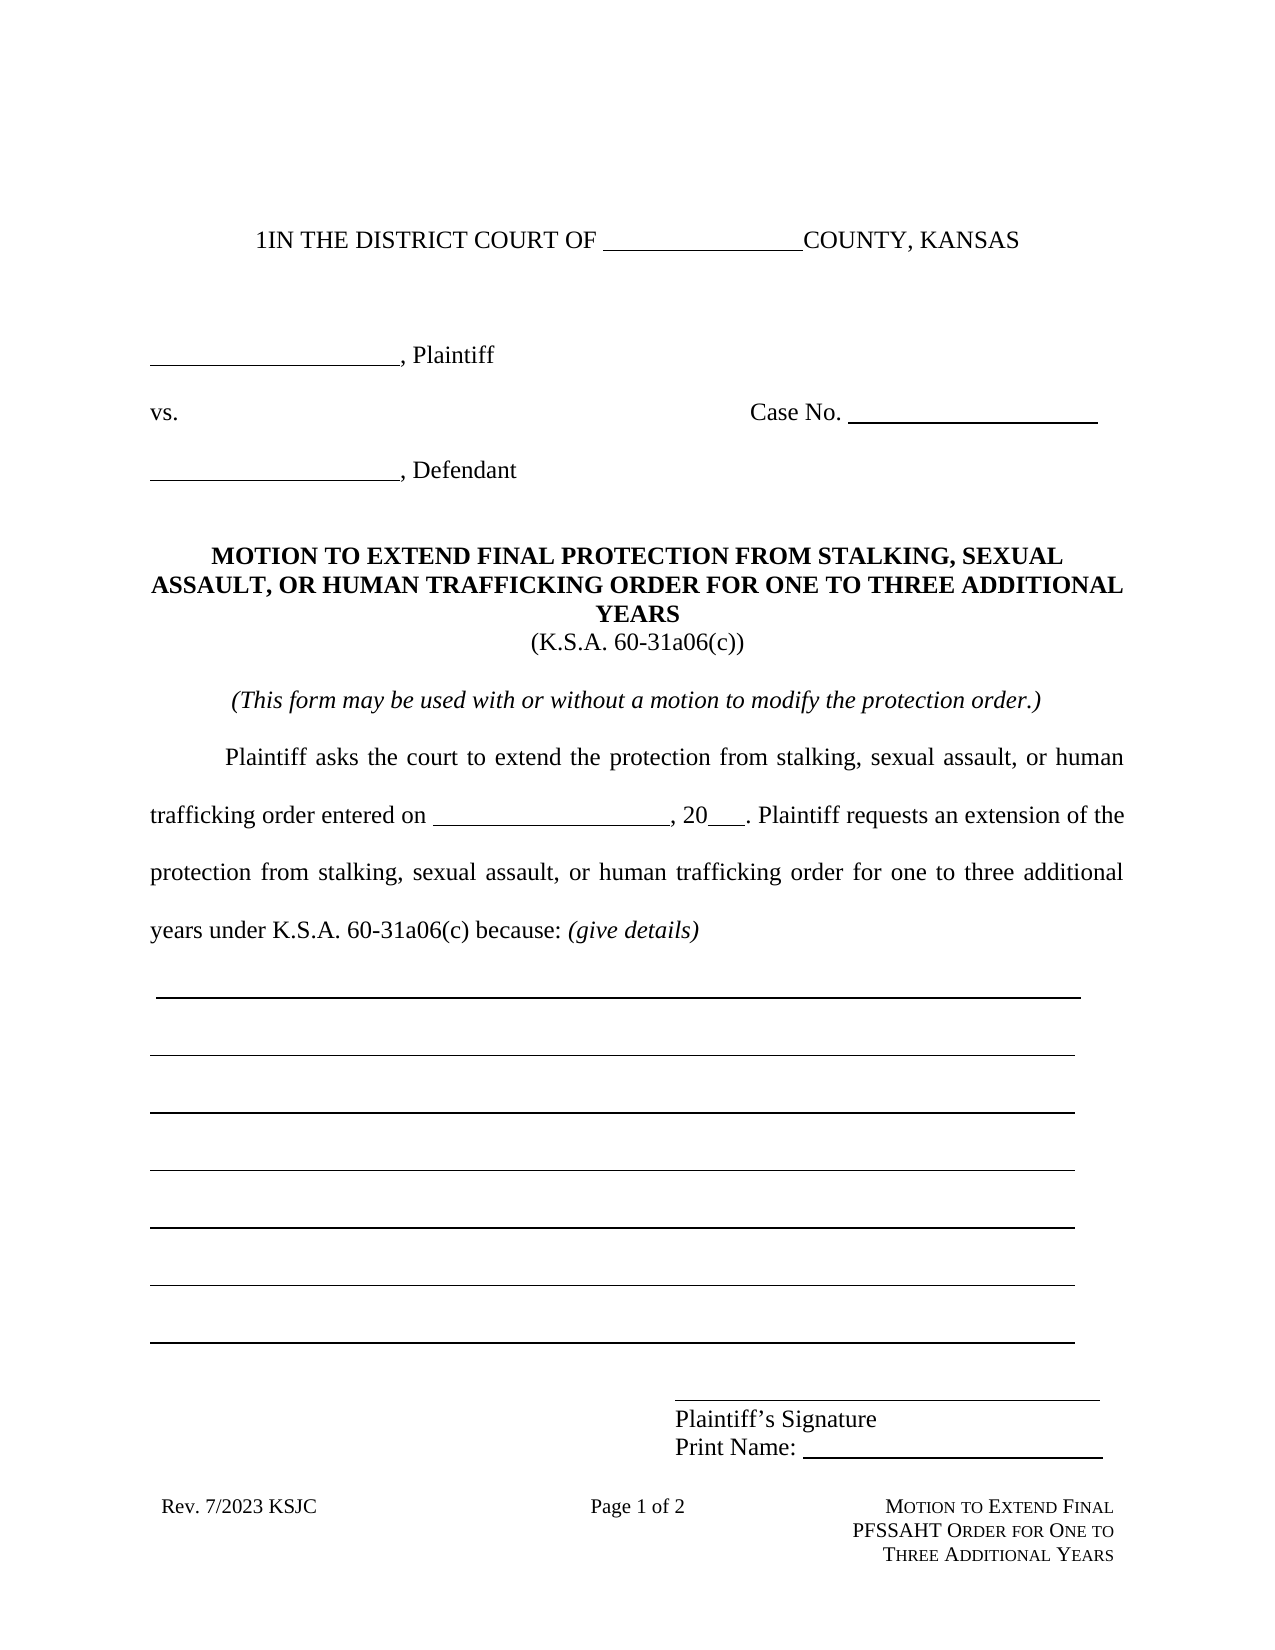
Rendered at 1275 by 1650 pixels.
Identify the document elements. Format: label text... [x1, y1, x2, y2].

text (This form may be used with or without a motion to modify the protection order.) [150, 685, 1125, 714]
text vs. Case No. [150, 397, 1125, 426]
text Plaintiff asks the court to extend the protection from stalking, sexual assault, or human trafficking order entered on , 20 . Plaintiff requests an extension of the protection from stalking, sexual assault, or human trafficking order for one to three additional years under K.S.A. 60-31a06(c) because: (give details) [150, 742, 1125, 944]
text MOTION TO EXTEND FINAL PROTECTION FROM STALKING, SEXUAL ASSAULT, OR HUMAN TRAFFICKING ORDER FOR ONE TO THREE ADDITIONAL YEARS [150, 541, 1125, 627]
text (K.S.A. 60-31a06(c)) [150, 627, 1125, 656]
text IN THE DISTRICT COURT OF COUNTY, KANSAS [150, 225, 1125, 254]
text Plaintiff’s Signature [675, 1404, 1125, 1432]
text Print Name: [675, 1432, 1125, 1461]
text , Defendant [150, 455, 1125, 484]
text , Plaintiff [150, 340, 1125, 369]
